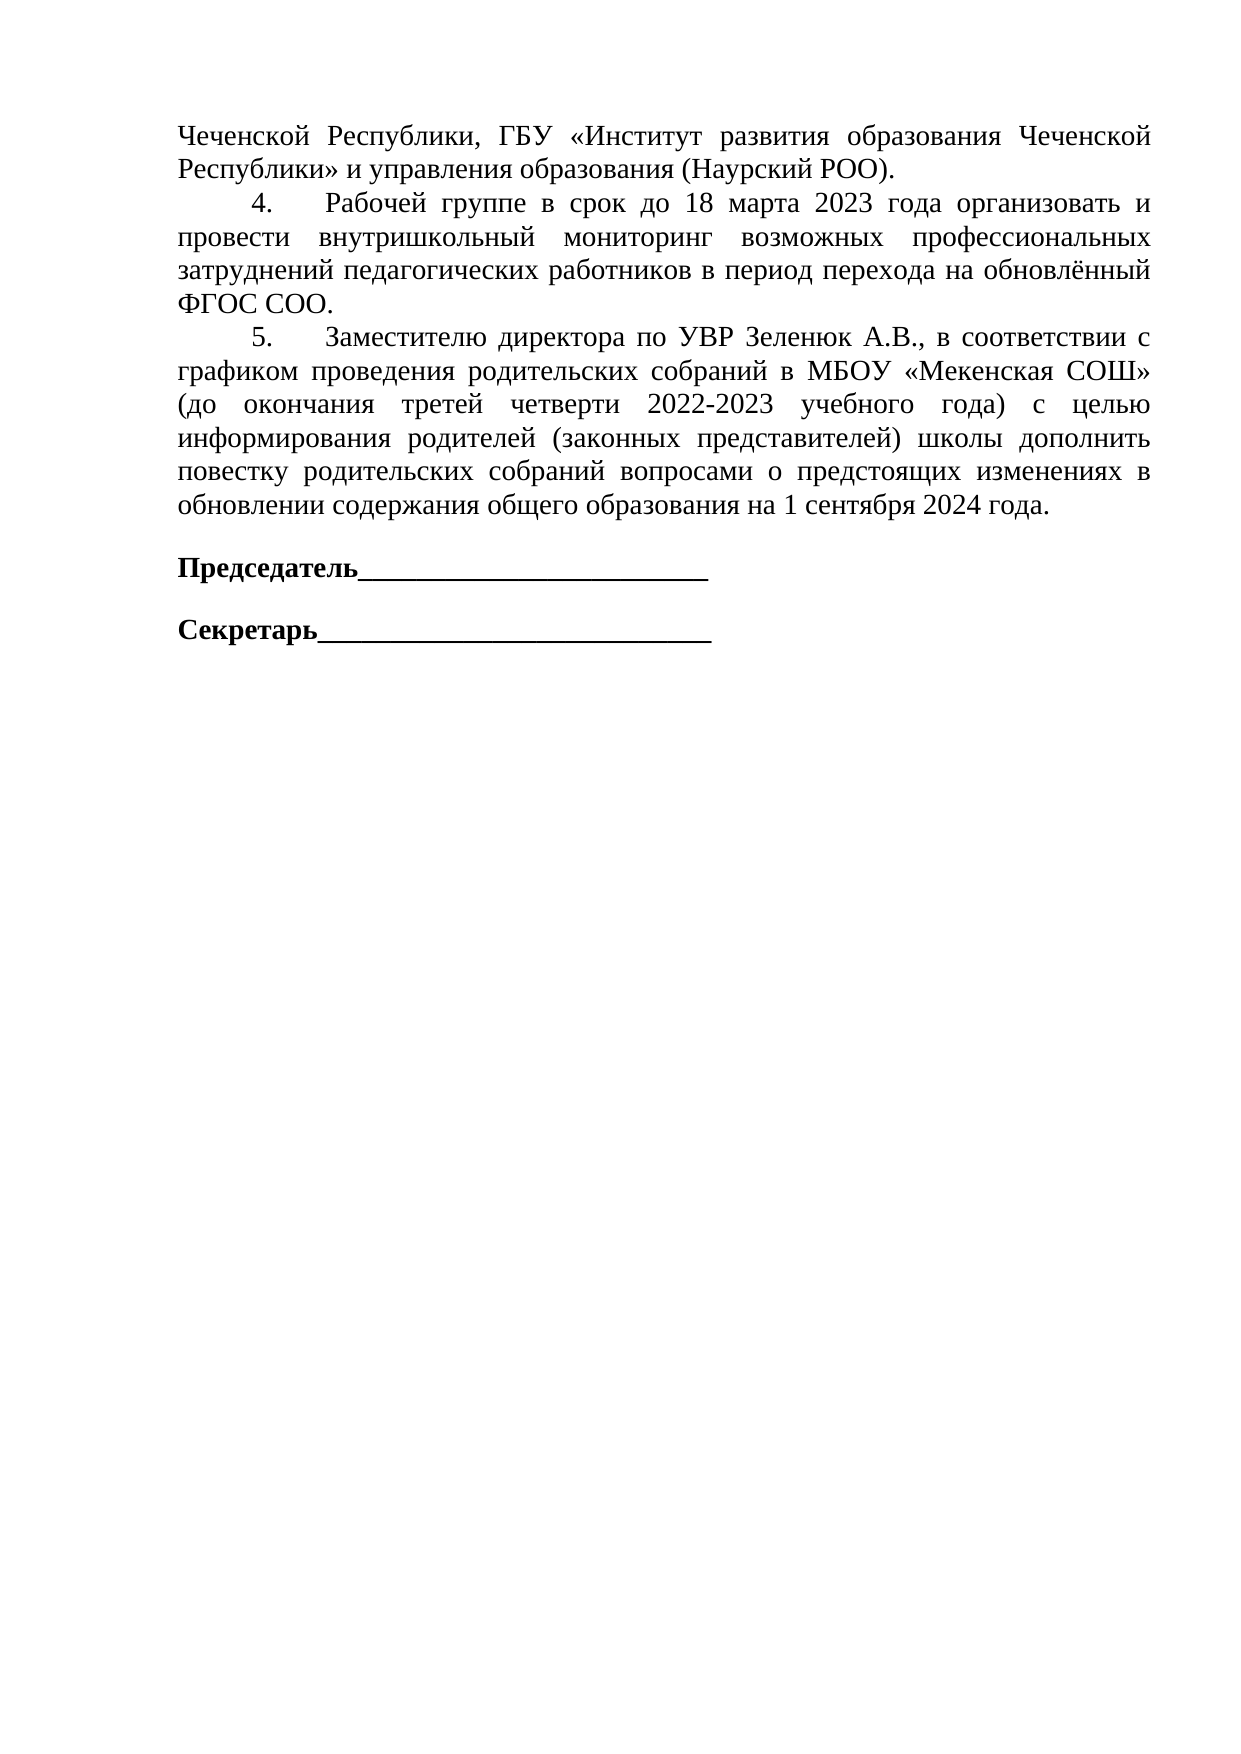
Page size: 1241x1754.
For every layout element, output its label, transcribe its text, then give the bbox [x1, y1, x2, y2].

text Председатель________________________ [177, 550, 1152, 583]
list Заместителю директора по УВР Зеленюк А.В., в соответствии с графиком проведения родительских собраний в МБОУ «Мекенская СОШ» (до окончания третей четверти 2022-2023 учебного года) с целью информирования родителей (законных представителей) школы дополнить повестку родительских собраний вопросами о предстоящих изменениях в обновлении содержания общего образования на 1 сентября 2024 года. [177, 319, 1152, 521]
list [177, 118, 1152, 185]
list Рабочей группе в срок до 18 марта 2023 года организовать и провести внутришкольный мониторинг возможных профессиональных затруднений педагогических работников в период перехода на обновлённый ФГОС СОО. [177, 185, 1152, 319]
text Секретарь___________________________ [177, 612, 1152, 646]
